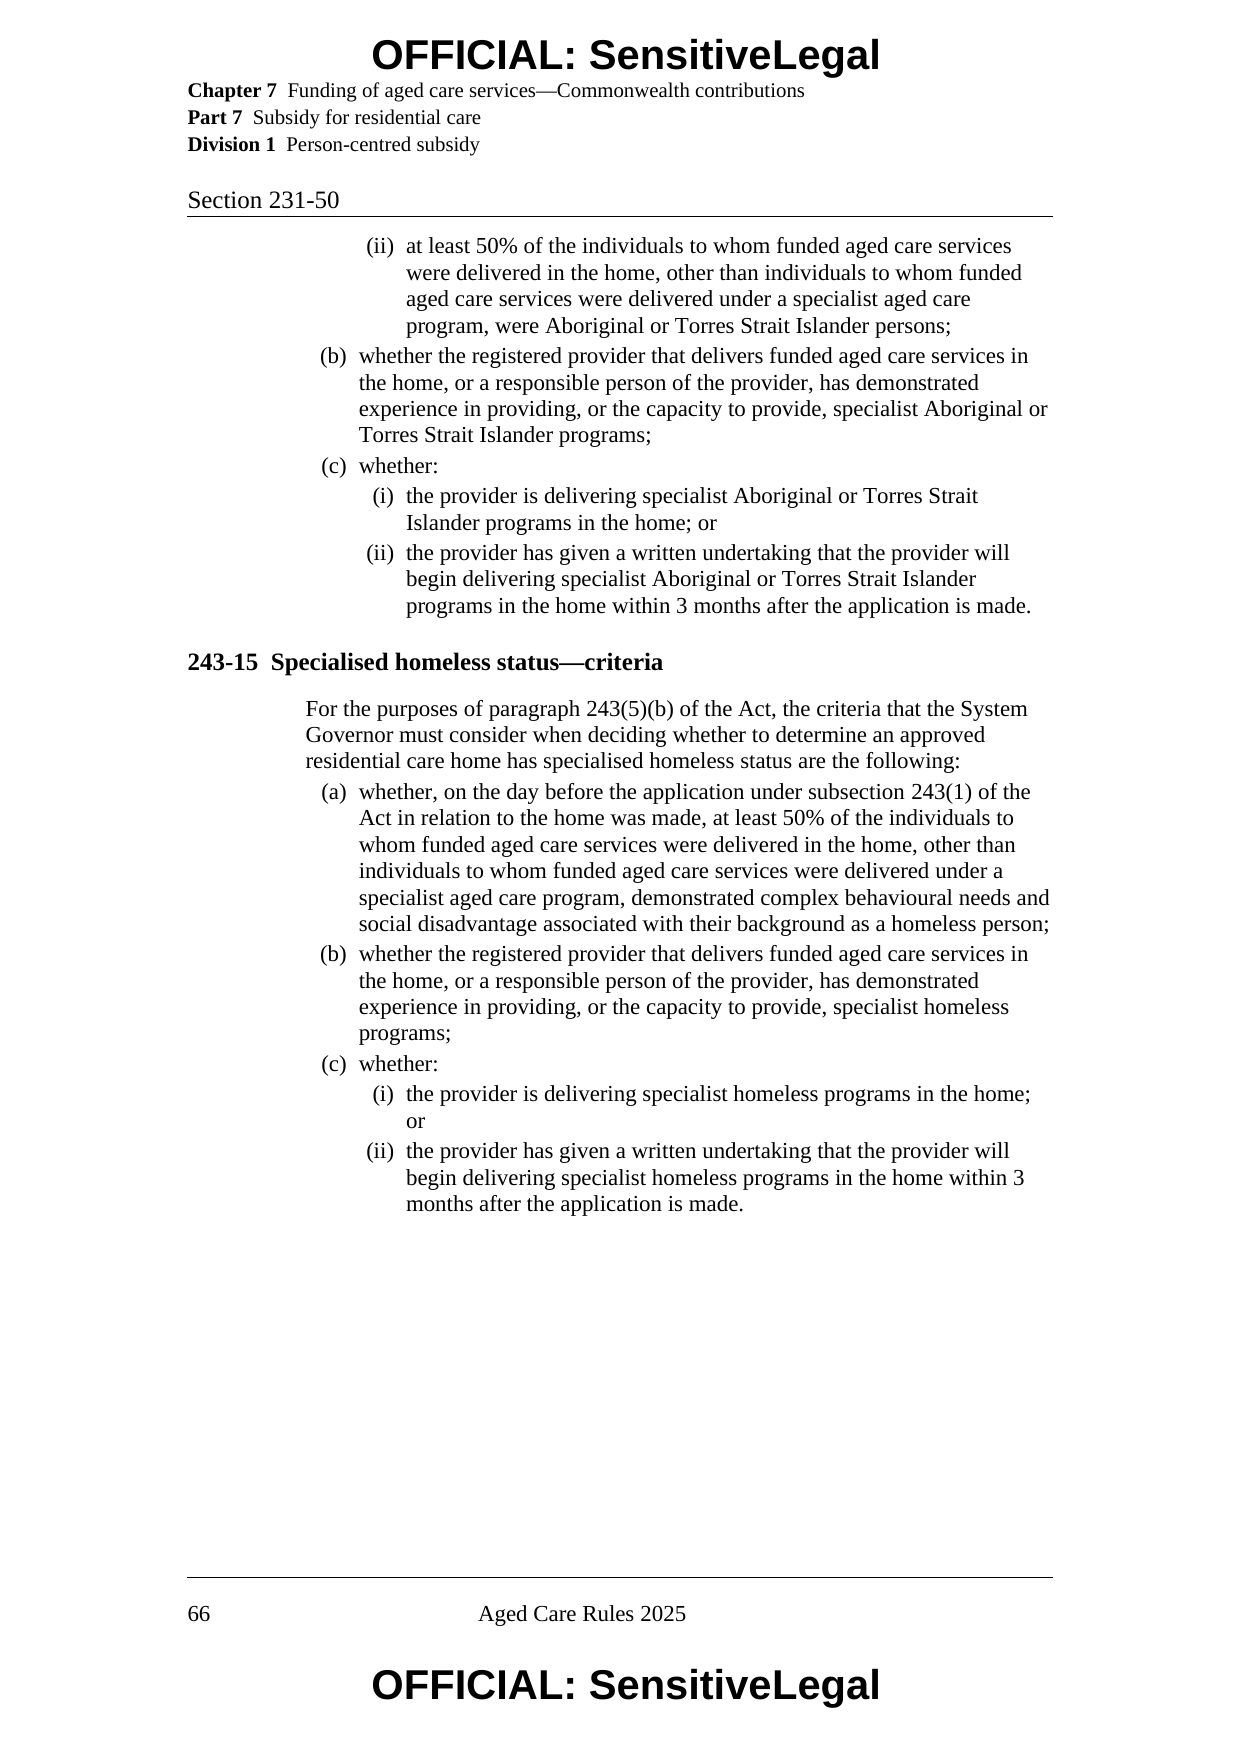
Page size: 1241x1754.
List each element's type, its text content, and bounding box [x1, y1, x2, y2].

text (i) the provider is delivering specialist homeless programs in the home; or [187, 1081, 1053, 1133]
text 243-15 Specialised homeless status—criteria [187, 647, 1053, 676]
text For the purposes of paragraph 243(5)(b) of the Act, the criteria that the System Governor must consider when deciding whether to determine an approved residential care home has specialised homeless status are the following: [187, 695, 1053, 774]
text (c) whether: [187, 1050, 1053, 1076]
text (b) whether the registered provider that delivers funded aged care services in the home, or a responsible person of the provider, has demonstrated experience in providing, or the capacity to provide, specialist homeless programs; [187, 940, 1053, 1046]
text (b) whether the registered provider that delivers funded aged care services in the home, or a responsible person of the provider, has demonstrated experience in providing, or the capacity to provide, specialist Aboriginal or Torres Strait Islander programs; [187, 342, 1053, 448]
text (ii) at least 50% of the individuals to whom funded aged care services were delivered in the home, other than individuals to whom funded aged care services were delivered under a specialist aged care program, were Aboriginal or Torres Strait Islander persons; [187, 233, 1053, 338]
text (c) whether: [187, 452, 1053, 478]
text (i) the provider is delivering specialist Aboriginal or Torres Strait Islander programs in the home; or [187, 482, 1053, 535]
text (ii) the provider has given a written undertaking that the provider will begin delivering specialist Aboriginal or Torres Strait Islander programs in the home within 3 months after the application is made. [187, 539, 1053, 618]
text (ii) the provider has given a written undertaking that the provider will begin delivering specialist homeless programs in the home within 3 months after the application is made. [187, 1137, 1053, 1216]
text (a) whether, on the day before the application under subsection 243(1) of the Act in relation to the home was made, at least 50% of the individuals to whom funded aged care services were delivered in the home, other than individuals to whom funded aged care services were delivered under a specialist aged care program, demonstrated complex behavioural needs and social disadvantage associated with their background as a homeless person; [187, 778, 1053, 936]
